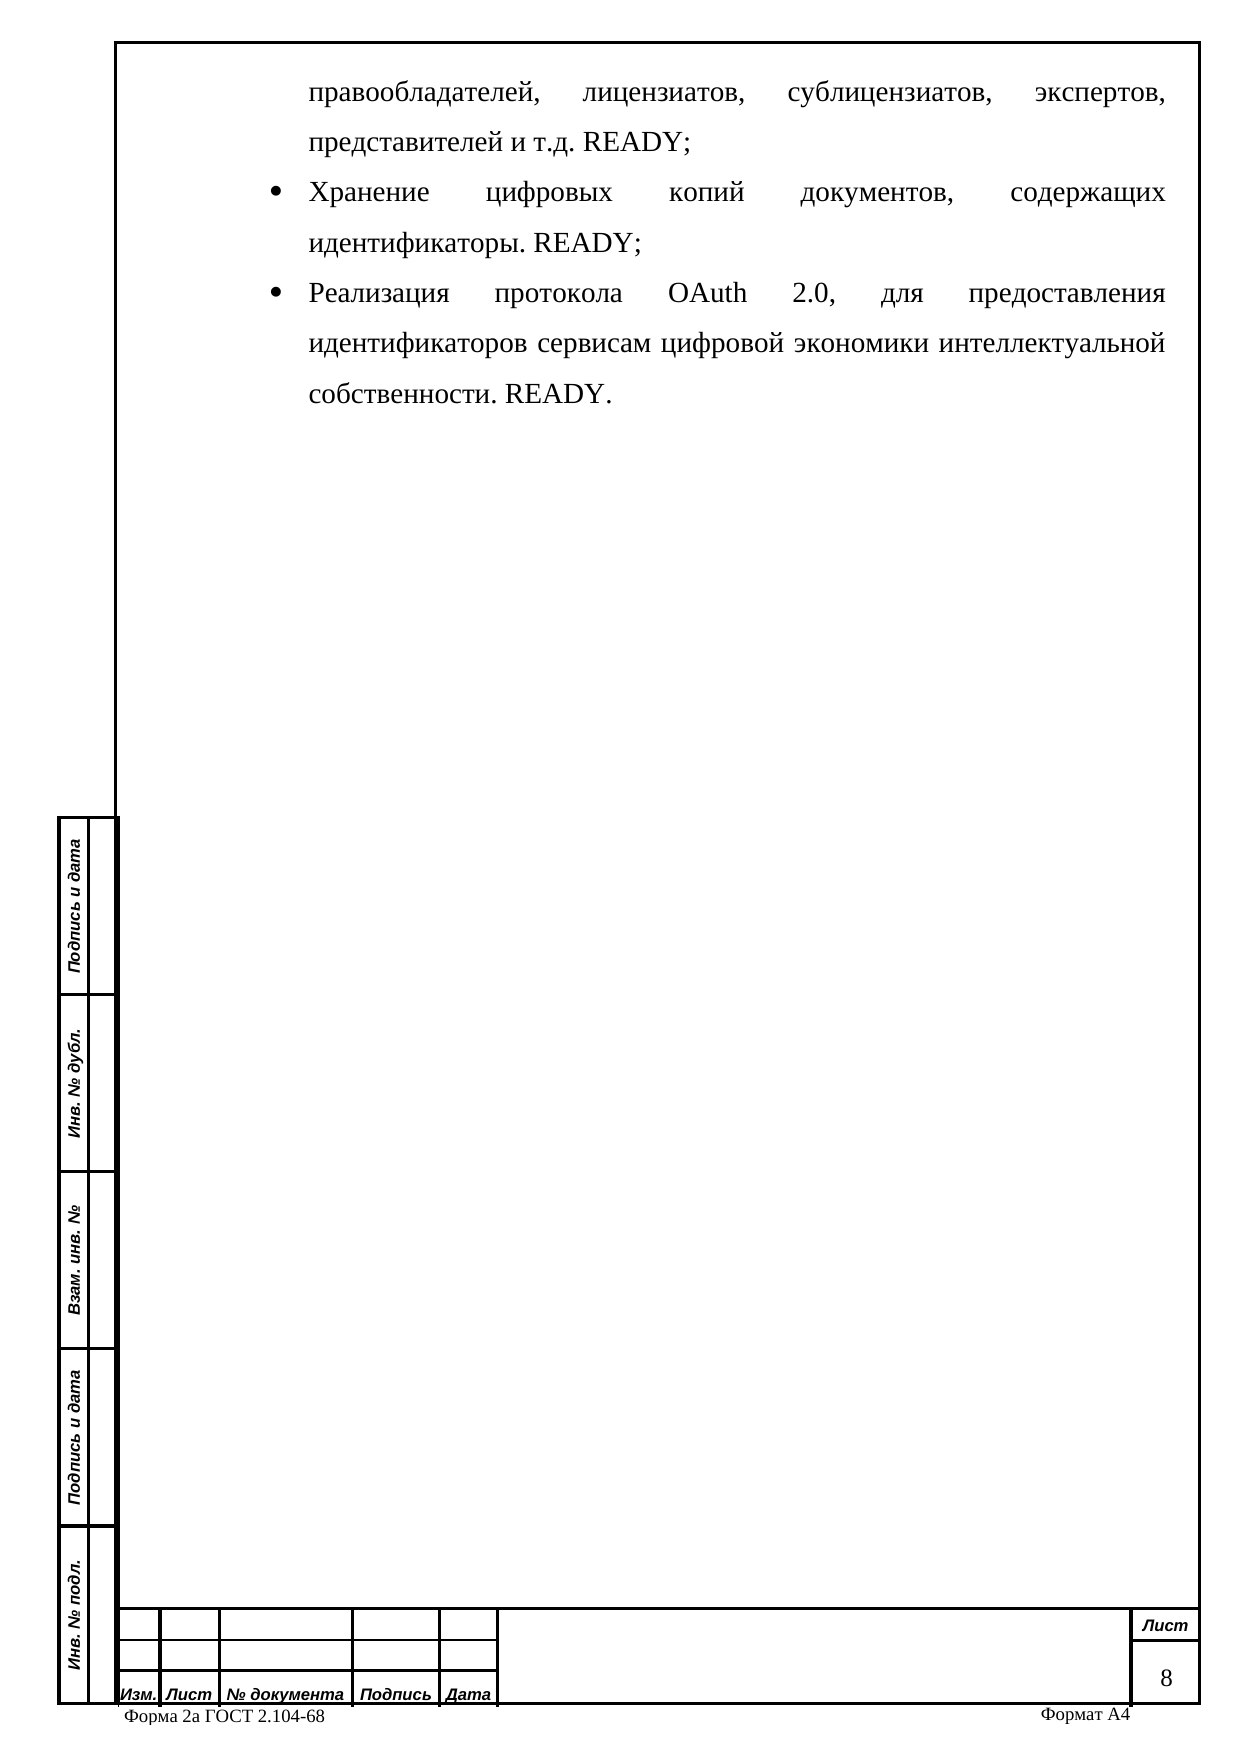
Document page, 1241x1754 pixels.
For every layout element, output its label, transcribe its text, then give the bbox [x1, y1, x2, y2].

list Реализация протокола OAuth 2.0, для предоставления идентификаторов сервисам цифровой экономики интеллектуальной собственности. READY. [271, 275, 1166, 409]
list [271, 74, 1166, 158]
list Хранение цифровых копий документов, содержащих идентификаторы. READY; [271, 174, 1166, 258]
